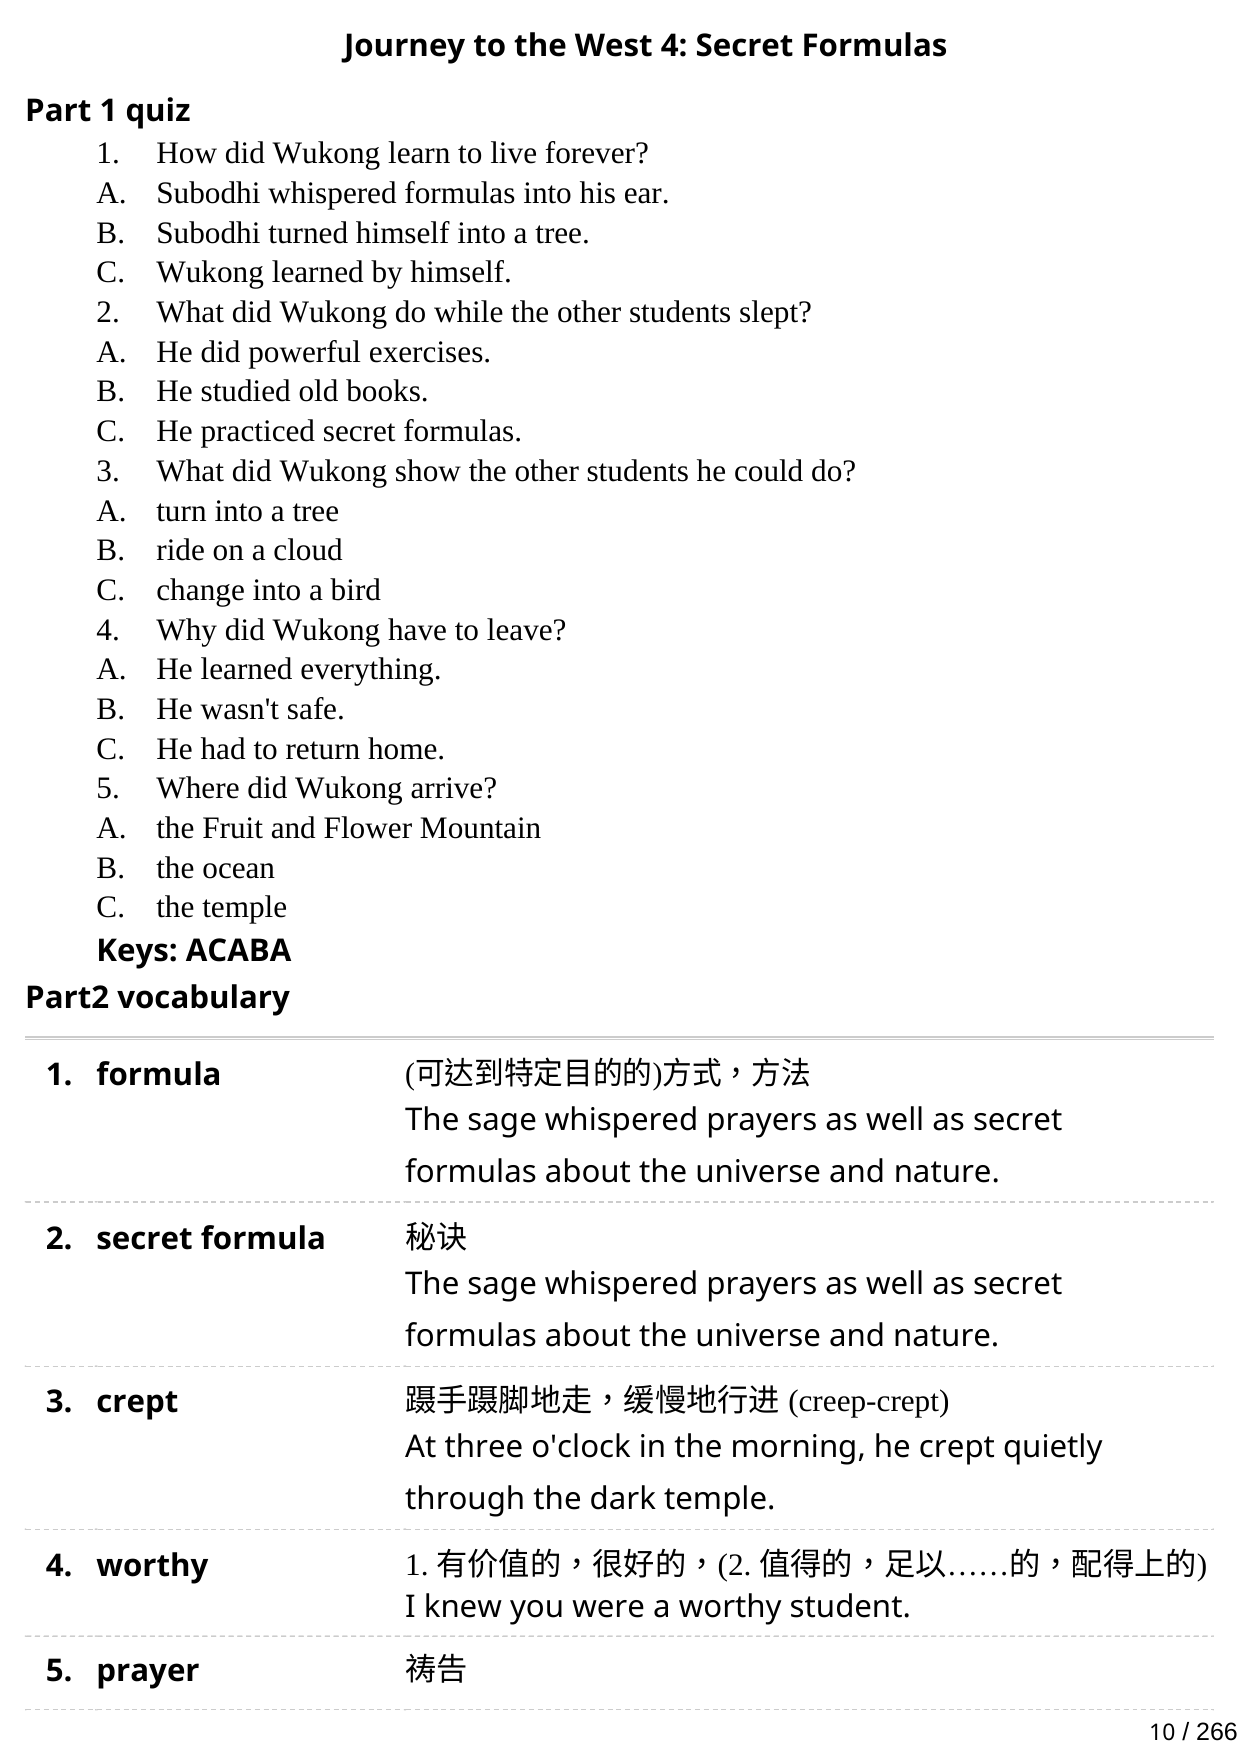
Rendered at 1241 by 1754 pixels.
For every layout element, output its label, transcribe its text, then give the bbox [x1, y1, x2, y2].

subtitle B. He wasn't safe. [96, 690, 1080, 726]
text I knew you were a worthy student. [405, 1588, 1232, 1624]
list formula (可达到特定⽬的的)⽅式，⽅法 [46, 1041, 1232, 1097]
list prayer 祷告 [46, 1624, 1232, 1692]
subtitle C. change into a bird [96, 571, 1080, 607]
subtitle B. Subodhi turned himself into a tree. [96, 214, 1080, 250]
subtitle C. Wukong learned by himself. [96, 254, 1080, 289]
subtitle A. Subodhi whispered formulas into his ear. [96, 174, 1080, 210]
subtitle B. He studied old books. [96, 373, 1080, 409]
subtitle A. turn into a tree [96, 492, 1080, 528]
list worthy 1. 有价值的，很好的，(2. 值得的，⾜以……的，配得上的) [46, 1532, 1232, 1588]
subtitle Part2 vocabulary [25, 975, 1080, 1017]
text The sage whispered prayers as well as secret formulas about the universe and nature. [405, 1261, 1162, 1355]
subtitle Part 1 quiz [25, 88, 1080, 131]
subtitle A. the Fruit and Flower Mountain [96, 809, 1080, 845]
subtitle B. ride on a cloud [96, 531, 1080, 567]
subtitle Journey to the West 4: Secret Formulas [211, 22, 1081, 65]
subtitle 5. Where did Wukong arrive? [96, 769, 1080, 806]
subtitle secret formula 秘诀 [46, 1205, 1232, 1261]
subtitle 2. What did Wukong do while the other students slept? [96, 293, 1080, 329]
subtitle A. He did powerful exercises. [96, 333, 1080, 369]
subtitle C. He had to return home. [96, 730, 1080, 766]
subtitle Keys: ACABA [96, 928, 1080, 971]
subtitle C. the temple [96, 889, 1080, 924]
list crept 蹑⼿蹑脚地⾛，缓慢地⾏进 (creep-crept) [46, 1368, 1232, 1424]
subtitle A. He learned everything. [96, 651, 1080, 686]
subtitle 3. What did Wukong show the other students he could do? [96, 452, 1080, 488]
text The sage whispered prayers as well as secret formulas about the universe and nature. [405, 1097, 1162, 1192]
subtitle C. He practiced secret formulas. [96, 412, 1080, 448]
subtitle 1. How did Wukong learn to live forever? [96, 134, 1080, 171]
subtitle 4. Why did Wukong have to leave? [96, 611, 1080, 647]
text At three o'clock in the morning, he crept quietly through the dark temple. [405, 1424, 1187, 1519]
subtitle B. the ocean [96, 849, 1080, 885]
